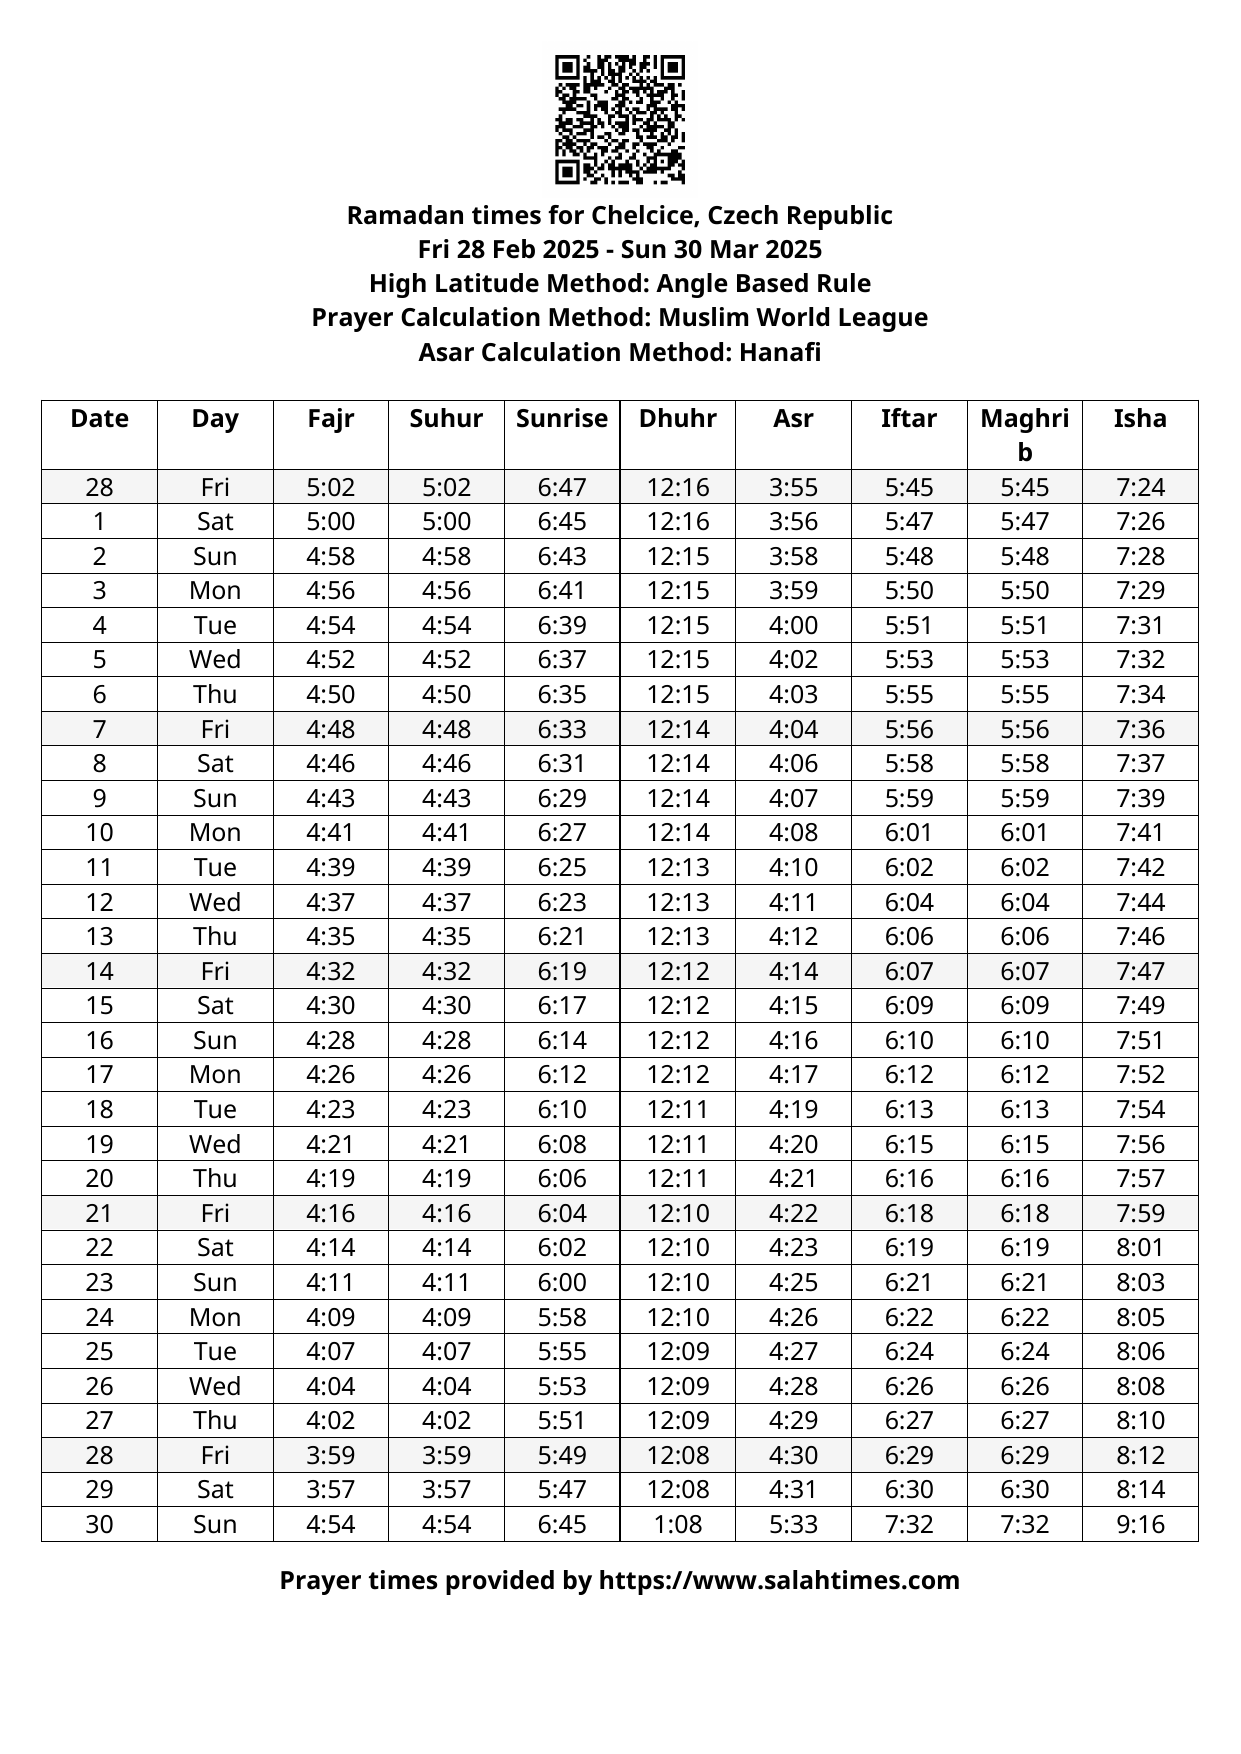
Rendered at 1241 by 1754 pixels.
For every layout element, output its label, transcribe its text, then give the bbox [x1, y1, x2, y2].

table_cell 6:41 [505, 574, 619, 607]
table_cell 5:56 [852, 712, 967, 745]
table_cell 4:46 [274, 746, 388, 780]
table_cell 19 [42, 1127, 157, 1160]
table_cell 6:16 [852, 1161, 967, 1195]
table_cell 30 [42, 1507, 157, 1541]
table_cell 4:43 [274, 781, 388, 814]
table_cell 5:58 [852, 746, 967, 780]
table_cell 16 [42, 1023, 157, 1057]
table_cell Fri [158, 1438, 273, 1472]
table_cell 5:55 [852, 677, 967, 711]
table_cell 3:59 [736, 574, 851, 607]
table_cell 6:30 [968, 1473, 1082, 1506]
table_cell 4:58 [389, 539, 504, 572]
table_cell 4:15 [736, 989, 851, 1022]
table_cell 12:09 [621, 1404, 735, 1437]
table_cell 6:31 [505, 746, 619, 780]
table_cell 12:15 [621, 677, 735, 711]
table_cell 7:29 [1083, 574, 1198, 607]
table_cell 7:32 [968, 1507, 1082, 1541]
table_cell Sat [158, 989, 273, 1022]
table_cell 4:26 [736, 1300, 851, 1333]
table_cell 6:09 [968, 989, 1082, 1022]
table_cell 5:55 [505, 1334, 619, 1368]
table_cell 12:11 [621, 1092, 735, 1126]
table_cell 6:47 [505, 470, 619, 503]
table_cell 4:54 [274, 608, 388, 642]
table_cell 4:39 [389, 850, 504, 884]
table_cell 4:37 [389, 885, 504, 918]
text Fri 28 Feb 2025 - Sun 30 Mar 2025 [42, 232, 1198, 266]
table_cell 4:09 [389, 1300, 504, 1333]
table_cell 6:22 [968, 1300, 1082, 1333]
table_cell 7:31 [1083, 608, 1198, 642]
table_cell Fri [158, 470, 273, 503]
table_cell 6:37 [505, 643, 619, 676]
table_cell 12 [42, 885, 157, 918]
table_cell 12:13 [621, 919, 735, 953]
table_cell 4:30 [736, 1438, 851, 1472]
table_cell Sun [158, 539, 273, 572]
table_cell 5 [42, 643, 157, 676]
table_cell 4:48 [274, 712, 388, 745]
table_cell 6:07 [852, 954, 967, 987]
table_cell 6:16 [968, 1161, 1082, 1195]
table_cell 13 [42, 919, 157, 953]
table_cell 4:32 [274, 954, 388, 987]
table_cell 4:26 [389, 1058, 504, 1091]
table_cell 5:00 [389, 504, 504, 538]
table_cell 6:19 [968, 1231, 1082, 1264]
table_cell Wed [158, 1127, 273, 1160]
table_cell 6:02 [505, 1231, 619, 1264]
table_cell 4:23 [389, 1092, 504, 1126]
table_cell 17 [42, 1058, 157, 1091]
table_cell 6:15 [852, 1127, 967, 1160]
table_cell 4:16 [736, 1023, 851, 1057]
table_cell 4:02 [274, 1404, 388, 1437]
table_cell 8:08 [1083, 1369, 1198, 1402]
table_header Maghrib [968, 401, 1082, 469]
table_cell 8:01 [1083, 1231, 1198, 1264]
table_cell 7:34 [1083, 677, 1198, 711]
table_cell 4:46 [389, 746, 504, 780]
table_header Fajr [274, 401, 388, 469]
table_cell 7 [42, 712, 157, 745]
table_cell 5:59 [968, 781, 1082, 814]
table_cell 7:39 [1083, 781, 1198, 814]
table_cell 6:01 [968, 816, 1082, 849]
table_cell 6:33 [505, 712, 619, 745]
table_header Isha [1083, 401, 1198, 469]
table_cell 5:53 [505, 1369, 619, 1402]
table_header Day [158, 401, 273, 469]
table_cell 5:45 [968, 470, 1082, 503]
table_cell 5:58 [505, 1300, 619, 1333]
table_cell 8:05 [1083, 1300, 1198, 1333]
table_cell 5:56 [968, 712, 1082, 745]
table_cell 4:02 [736, 643, 851, 676]
table_cell Wed [158, 885, 273, 918]
table_cell 4:14 [736, 954, 851, 987]
table_cell 28 [42, 470, 157, 503]
table_cell Thu [158, 1161, 273, 1195]
table_cell 6:06 [505, 1161, 619, 1195]
table_cell 3:56 [736, 504, 851, 538]
table_cell 7:24 [1083, 470, 1198, 503]
table_cell 12:14 [621, 712, 735, 745]
table_cell 5:02 [389, 470, 504, 503]
table_cell 4:26 [274, 1058, 388, 1091]
table_cell 4:25 [736, 1265, 851, 1299]
table_header Suhur [389, 401, 504, 469]
table_cell 12:10 [621, 1300, 735, 1333]
table_cell 4:07 [736, 781, 851, 814]
text High Latitude Method: Angle Based Rule [42, 266, 1198, 300]
table_cell 3:57 [389, 1473, 504, 1506]
table_cell 4:21 [736, 1161, 851, 1195]
table_cell 12:11 [621, 1127, 735, 1160]
table_cell 6:39 [505, 608, 619, 642]
table_cell 4:50 [389, 677, 504, 711]
table_cell 7:59 [1083, 1196, 1198, 1229]
table_cell 4 [42, 608, 157, 642]
table_cell 6:45 [505, 504, 619, 538]
table_cell 9:16 [1083, 1507, 1198, 1541]
table_cell Tue [158, 608, 273, 642]
table_cell 2 [42, 539, 157, 572]
table_cell 6:22 [852, 1300, 967, 1333]
table_header Asr [736, 401, 851, 469]
table_cell 5:45 [852, 470, 967, 503]
table_cell 6 [42, 677, 157, 711]
table_cell 7:28 [1083, 539, 1198, 572]
table_cell 7:41 [1083, 816, 1198, 849]
table_cell 3:55 [736, 470, 851, 503]
table_cell 6:02 [968, 850, 1082, 884]
table_cell 12:12 [621, 954, 735, 987]
table_cell Mon [158, 574, 273, 607]
table_cell 5:58 [968, 746, 1082, 780]
table_cell 12:08 [621, 1438, 735, 1472]
table_cell 4:52 [274, 643, 388, 676]
table_cell 12:10 [621, 1231, 735, 1264]
table_cell 6:25 [505, 850, 619, 884]
table_cell 6:06 [968, 919, 1082, 953]
table_cell 4:43 [389, 781, 504, 814]
table_cell 4:27 [736, 1334, 851, 1368]
table_cell 8 [42, 746, 157, 780]
table_cell 7:49 [1083, 989, 1198, 1022]
table_cell 24 [42, 1300, 157, 1333]
table_cell 5:49 [505, 1438, 619, 1472]
table_cell Fri [158, 954, 273, 987]
table_cell 4:28 [736, 1369, 851, 1402]
table_cell 6:12 [852, 1058, 967, 1091]
table_cell 12:14 [621, 781, 735, 814]
table_header Dhuhr [621, 401, 735, 469]
table_cell 4:08 [736, 816, 851, 849]
table_cell 5:51 [968, 608, 1082, 642]
table_cell Wed [158, 643, 273, 676]
table_cell 8:12 [1083, 1438, 1198, 1472]
table_cell 5:47 [852, 504, 967, 538]
table_cell 22 [42, 1231, 157, 1264]
table_cell 4:22 [736, 1196, 851, 1229]
table_cell 10 [42, 816, 157, 849]
table_cell 5:47 [505, 1473, 619, 1506]
table_cell 6:18 [968, 1196, 1082, 1229]
table_cell 4:29 [736, 1404, 851, 1437]
table_cell 12:14 [621, 746, 735, 780]
table_cell 15 [42, 989, 157, 1022]
table_cell 4:00 [736, 608, 851, 642]
table_cell 4:32 [389, 954, 504, 987]
table_cell 4:41 [274, 816, 388, 849]
table_cell 12:09 [621, 1369, 735, 1402]
table_cell Wed [158, 1369, 273, 1402]
table_cell 6:08 [505, 1127, 619, 1160]
table_cell Fri [158, 712, 273, 745]
table_cell 6:24 [968, 1334, 1082, 1368]
table_cell 6:18 [852, 1196, 967, 1229]
table_cell 12:13 [621, 885, 735, 918]
text Prayer times provided by https://www.salahtimes.com [42, 1563, 1198, 1597]
table_cell 6:02 [852, 850, 967, 884]
table_cell 5:33 [736, 1507, 851, 1541]
table_cell 4:19 [274, 1161, 388, 1195]
table_cell 12:15 [621, 608, 735, 642]
table_cell 6:29 [505, 781, 619, 814]
table_cell Tue [158, 850, 273, 884]
table_cell 4:28 [274, 1023, 388, 1057]
table_cell 4:19 [389, 1161, 504, 1195]
table_cell 5:00 [274, 504, 388, 538]
table_cell 4:39 [274, 850, 388, 884]
table_cell 4:50 [274, 677, 388, 711]
table_cell Fri [158, 1196, 273, 1229]
table_cell 7:46 [1083, 919, 1198, 953]
table_cell 6:13 [968, 1092, 1082, 1126]
table_cell 12:15 [621, 574, 735, 607]
table_cell 6:12 [968, 1058, 1082, 1091]
table_cell 1 [42, 504, 157, 538]
table_cell 7:32 [1083, 643, 1198, 676]
table_cell 6:27 [968, 1404, 1082, 1437]
table_cell 4:14 [274, 1231, 388, 1264]
table_cell 28 [42, 1438, 157, 1472]
table_cell 4:07 [389, 1334, 504, 1368]
table_cell 4:17 [736, 1058, 851, 1091]
table_cell 12:09 [621, 1334, 735, 1368]
table_cell 6:15 [968, 1127, 1082, 1160]
table_cell 6:04 [505, 1196, 619, 1229]
table_cell 8:10 [1083, 1404, 1198, 1437]
table_header Iftar [852, 401, 967, 469]
table_cell 6:19 [852, 1231, 967, 1264]
table_cell 12:14 [621, 816, 735, 849]
table_cell 4:37 [274, 885, 388, 918]
table_cell 6:09 [852, 989, 967, 1022]
table_cell 5:53 [968, 643, 1082, 676]
table_cell 20 [42, 1161, 157, 1195]
table_cell 6:21 [852, 1265, 967, 1299]
table_cell 12:10 [621, 1265, 735, 1299]
table_cell 3:59 [274, 1438, 388, 1472]
table_cell 4:54 [274, 1507, 388, 1541]
table_cell 7:54 [1083, 1092, 1198, 1126]
table_cell 3:58 [736, 539, 851, 572]
table_cell Sat [158, 746, 273, 780]
table_cell 8:06 [1083, 1334, 1198, 1368]
table_cell 9 [42, 781, 157, 814]
table_cell 6:10 [505, 1092, 619, 1126]
text Prayer Calculation Method: Muslim World League [42, 300, 1198, 334]
table_cell 4:35 [389, 919, 504, 953]
table_cell 21 [42, 1196, 157, 1229]
table_cell 4:03 [736, 677, 851, 711]
table_cell 7:44 [1083, 885, 1198, 918]
table_cell 4:56 [274, 574, 388, 607]
table_cell 4:35 [274, 919, 388, 953]
table_cell 5:51 [505, 1404, 619, 1437]
table_header Date [42, 401, 157, 469]
table_cell 4:06 [736, 746, 851, 780]
table_cell 7:52 [1083, 1058, 1198, 1091]
table_cell 6:00 [505, 1265, 619, 1299]
table_cell 4:04 [389, 1369, 504, 1402]
table_cell 4:41 [389, 816, 504, 849]
table_cell 18 [42, 1092, 157, 1126]
table_cell Sun [158, 1507, 273, 1541]
table_cell 5:48 [852, 539, 967, 572]
table_cell 6:17 [505, 989, 619, 1022]
table_cell 4:11 [274, 1265, 388, 1299]
table_cell 8:03 [1083, 1265, 1198, 1299]
table_cell 6:04 [968, 885, 1082, 918]
table_cell Sun [158, 781, 273, 814]
table_cell 3:59 [389, 1438, 504, 1472]
table_cell Thu [158, 919, 273, 953]
table_cell Sun [158, 1023, 273, 1057]
table_cell 4:20 [736, 1127, 851, 1160]
table_cell 7:42 [1083, 850, 1198, 884]
table_cell 4:48 [389, 712, 504, 745]
table_cell 12:10 [621, 1196, 735, 1229]
table_cell 12:16 [621, 470, 735, 503]
table_cell 6:43 [505, 539, 619, 572]
table_cell 4:10 [736, 850, 851, 884]
table_cell Mon [158, 1058, 273, 1091]
table_cell 6:06 [852, 919, 967, 953]
table_cell 6:26 [968, 1369, 1082, 1402]
table_cell 4:21 [274, 1127, 388, 1160]
table_cell 5:59 [852, 781, 967, 814]
table_cell 3:57 [274, 1473, 388, 1506]
table_cell 12:16 [621, 504, 735, 538]
table_cell Sat [158, 504, 273, 538]
table_cell 5:50 [852, 574, 967, 607]
table_cell 7:57 [1083, 1161, 1198, 1195]
table_cell 7:56 [1083, 1127, 1198, 1160]
table_cell 5:51 [852, 608, 967, 642]
table_cell 4:12 [736, 919, 851, 953]
table_cell 5:47 [968, 504, 1082, 538]
table_cell Sat [158, 1231, 273, 1264]
table_cell 4:14 [389, 1231, 504, 1264]
table_cell 6:29 [968, 1438, 1082, 1472]
table_cell 6:27 [852, 1404, 967, 1437]
table_cell 4:56 [389, 574, 504, 607]
table_cell 6:14 [505, 1023, 619, 1057]
table_cell 4:23 [274, 1092, 388, 1126]
table_cell 5:02 [274, 470, 388, 503]
table_cell 6:24 [852, 1334, 967, 1368]
text Asar Calculation Method: Hanafi [42, 334, 1198, 368]
table_cell Tue [158, 1092, 273, 1126]
table_cell 4:02 [389, 1404, 504, 1437]
table_cell 4:04 [736, 712, 851, 745]
table_cell 12:12 [621, 1058, 735, 1091]
table_cell 5:50 [968, 574, 1082, 607]
table_cell 6:13 [852, 1092, 967, 1126]
table_cell 25 [42, 1334, 157, 1368]
table_cell 4:09 [274, 1300, 388, 1333]
table_cell Tue [158, 1334, 273, 1368]
table_cell 6:01 [852, 816, 967, 849]
table_cell 3 [42, 574, 157, 607]
table_cell 23 [42, 1265, 157, 1299]
table_cell 4:11 [389, 1265, 504, 1299]
table_cell 12:13 [621, 850, 735, 884]
table_cell 6:35 [505, 677, 619, 711]
table_cell 12:08 [621, 1473, 735, 1506]
table_cell 4:21 [389, 1127, 504, 1160]
table_cell 6:19 [505, 954, 619, 987]
table_cell 6:21 [505, 919, 619, 953]
table_cell 4:16 [274, 1196, 388, 1229]
text Ramadan times for Chelcice, Czech Republic [42, 198, 1198, 232]
table_cell 7:26 [1083, 504, 1198, 538]
table_cell 4:11 [736, 885, 851, 918]
table_cell 1:08 [621, 1507, 735, 1541]
table_cell 4:30 [389, 989, 504, 1022]
table_cell 4:30 [274, 989, 388, 1022]
table_cell 4:54 [389, 608, 504, 642]
table_cell 6:23 [505, 885, 619, 918]
table_cell 4:52 [389, 643, 504, 676]
table_cell 6:26 [852, 1369, 967, 1402]
table_cell Sat [158, 1473, 273, 1506]
table_cell 5:55 [968, 677, 1082, 711]
table_cell 4:04 [274, 1369, 388, 1402]
table_cell 7:47 [1083, 954, 1198, 987]
table_cell 5:53 [852, 643, 967, 676]
table_cell 6:10 [852, 1023, 967, 1057]
table_cell 12:11 [621, 1161, 735, 1195]
table_cell 7:32 [852, 1507, 967, 1541]
table_cell Mon [158, 816, 273, 849]
table_cell 6:45 [505, 1507, 619, 1541]
table_cell 4:31 [736, 1473, 851, 1506]
table_cell 6:12 [505, 1058, 619, 1091]
table_cell 5:48 [968, 539, 1082, 572]
table_cell 7:37 [1083, 746, 1198, 780]
table_cell 6:30 [852, 1473, 967, 1506]
table_cell 26 [42, 1369, 157, 1402]
table_cell 8:14 [1083, 1473, 1198, 1506]
table_cell 6:21 [968, 1265, 1082, 1299]
table_cell 4:16 [389, 1196, 504, 1229]
table_cell Sun [158, 1265, 273, 1299]
table_cell 14 [42, 954, 157, 987]
table_cell 4:19 [736, 1092, 851, 1126]
table_cell 6:10 [968, 1023, 1082, 1057]
table_cell 4:58 [274, 539, 388, 572]
table_cell 6:29 [852, 1438, 967, 1472]
table_cell 4:54 [389, 1507, 504, 1541]
table_cell Mon [158, 1300, 273, 1333]
table_cell 4:07 [274, 1334, 388, 1368]
table_cell 6:07 [968, 954, 1082, 987]
table_cell 11 [42, 850, 157, 884]
table_header Sunrise [505, 401, 619, 469]
table_cell 7:36 [1083, 712, 1198, 745]
picture [542, 41, 699, 198]
table_cell Thu [158, 677, 273, 711]
table_cell 27 [42, 1404, 157, 1437]
table_cell 7:51 [1083, 1023, 1198, 1057]
table_cell 6:27 [505, 816, 619, 849]
table_cell 12:15 [621, 539, 735, 572]
table_cell 6:04 [852, 885, 967, 918]
table_cell 29 [42, 1473, 157, 1506]
table_cell 4:28 [389, 1023, 504, 1057]
table_cell 12:12 [621, 1023, 735, 1057]
table_cell Thu [158, 1404, 273, 1437]
table_cell 12:15 [621, 643, 735, 676]
table_cell 4:23 [736, 1231, 851, 1264]
table_cell 12:12 [621, 989, 735, 1022]
